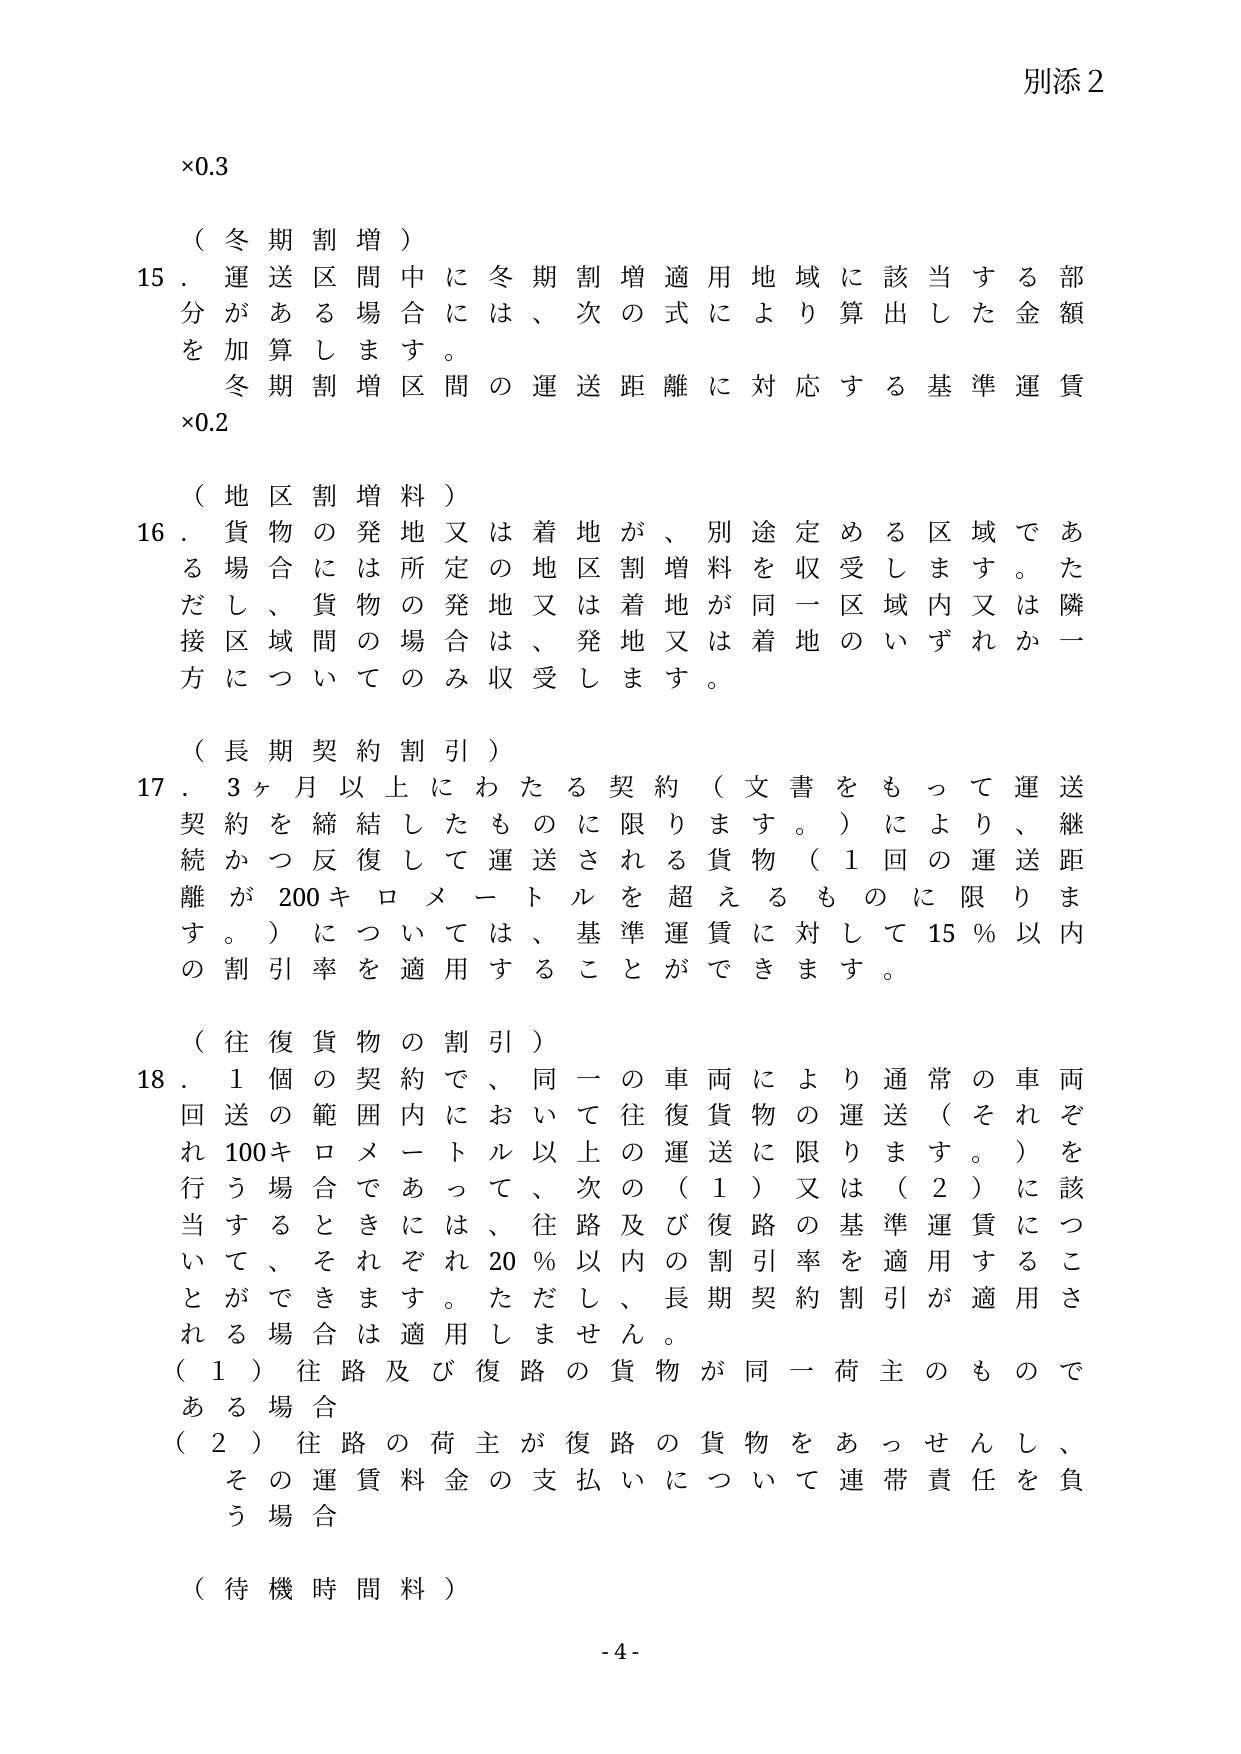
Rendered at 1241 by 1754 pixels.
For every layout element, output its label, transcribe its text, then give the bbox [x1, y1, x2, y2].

text 16．貨物の発地又は着地が、別途定める区域である場合には所定の地区割増料を収受します。ただし、貨物の発地又は着地が同一区域内又は隣接区域間の場合は、発地又は着地のいずれか一方についてのみ収受します。 [137, 512, 1104, 695]
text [137, 148, 1104, 184]
text 冬期割増区間の運送距離に対応する基準運賃×0.2 [137, 367, 1104, 439]
text 15．運送区間中に冬期割増適用地域に該当する部分がある場合には、次の式により算出した金額を加算します。 [137, 257, 1104, 367]
text （地区割増料） [162, 476, 1104, 512]
text （１）往路及び復路の貨物が同一荷主のものである場合 [137, 1351, 1104, 1424]
text 18．１個の契約で、同一の車両により通常の車両回送の範囲内において往復貨物の運送（それぞれ100キロメートル以上の運送に限ります。）を行う場合であって、次の（１）又は（２）に該当するときには、往路及び復路の基準運賃について、それぞれ20％以内の割引率を適用することができます。ただし、長期契約割引が適用される場合は適用しません。 [137, 1059, 1104, 1351]
text （長期契約割引） [162, 731, 1104, 768]
text （往復貨物の割引） [162, 1023, 1104, 1059]
text （冬期割増） [162, 221, 1104, 257]
text 17．3ヶ月以上にわたる契約（文書をもって運送契約を締結したものに限ります。）により、継続かつ反復して運送される貨物（１回の運送距離が200キロメートルを超えるものに限ります。）については、基準運賃に対して15％以内の割引率を適用することができます。 [137, 768, 1104, 986]
text （２）往路の荷主が復路の貨物をあっせんし、その運賃料金の支払いについて連帯責任を負う場合 [137, 1424, 1104, 1533]
text （待機時間料） [162, 1570, 1104, 1606]
